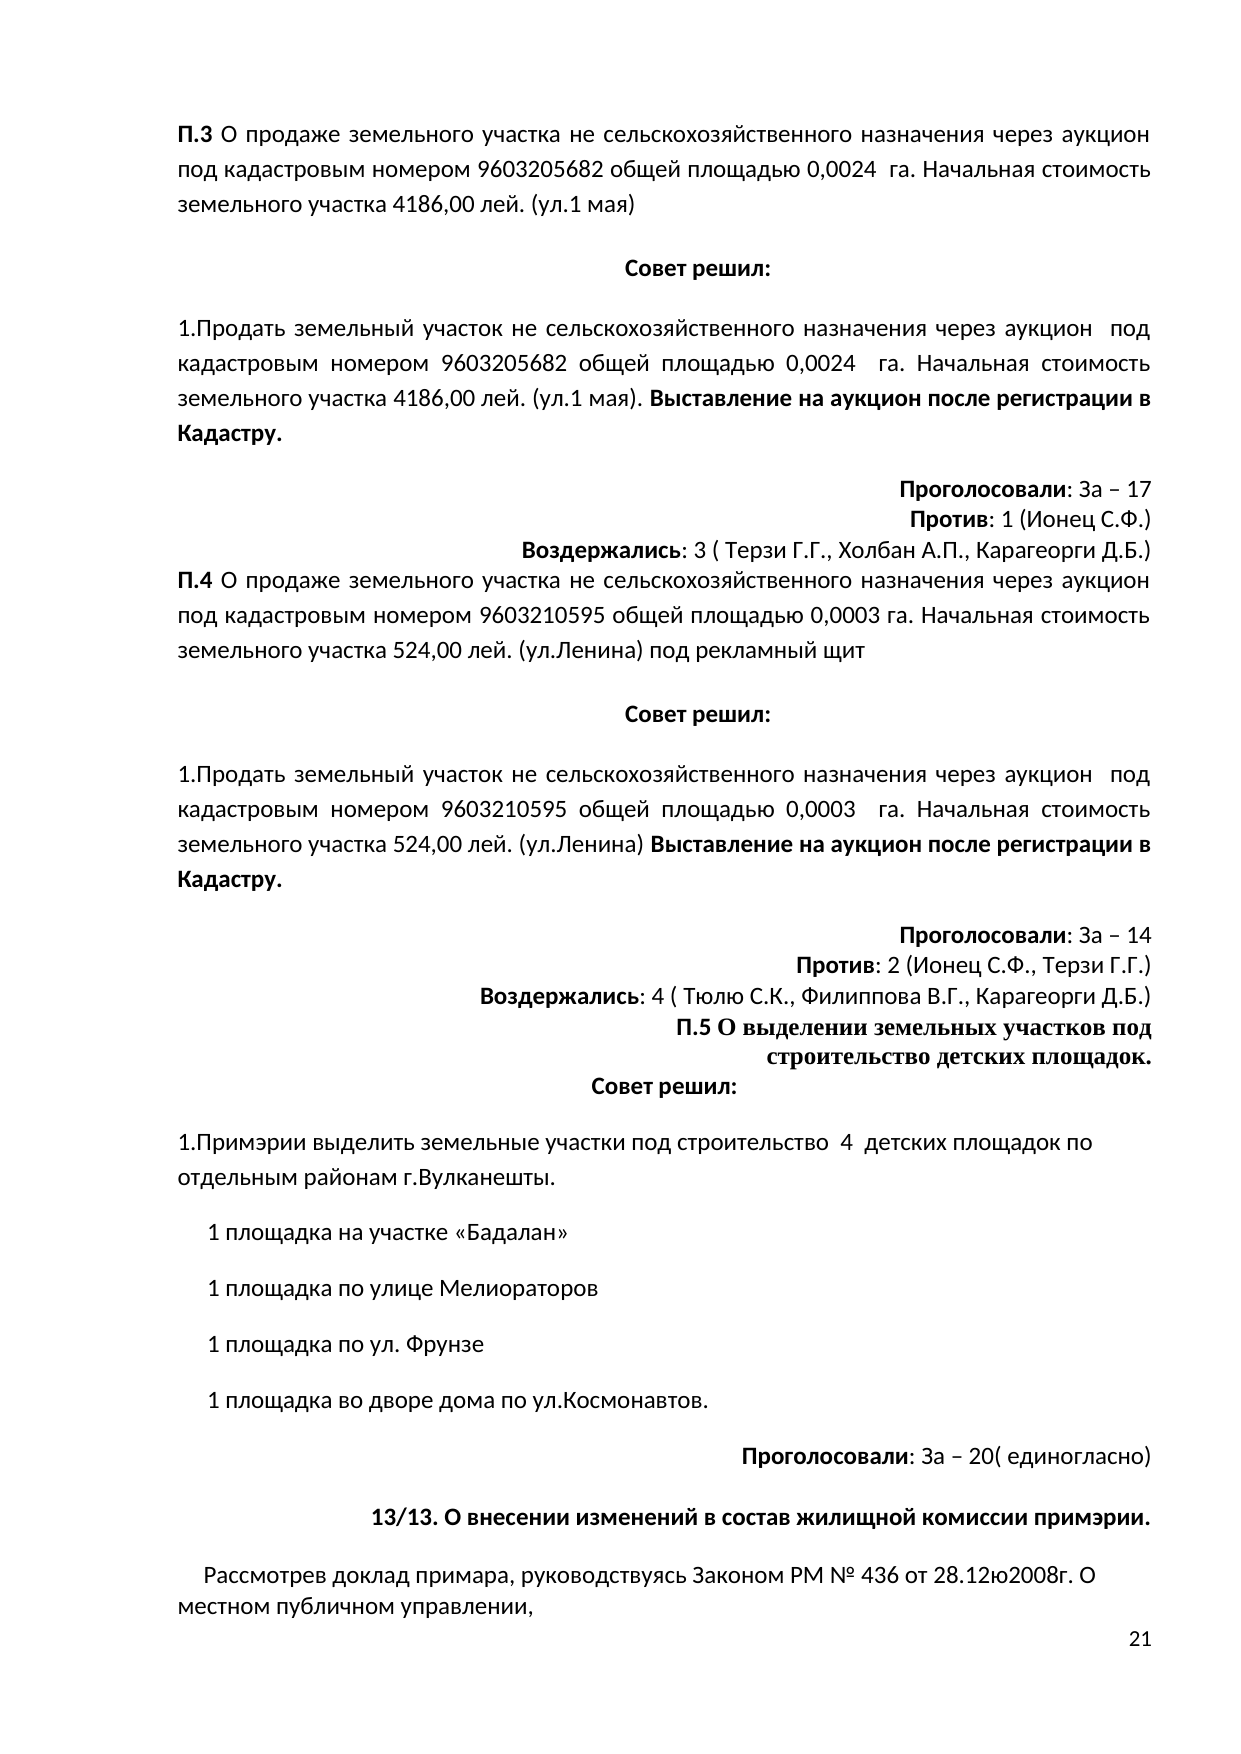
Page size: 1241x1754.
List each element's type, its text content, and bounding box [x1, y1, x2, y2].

list Против: 1 (Ионец С.Ф.) [252, 503, 1152, 534]
text строительство детских площадок. [177, 1041, 1152, 1070]
subtitle Совет решил: [244, 698, 1152, 729]
text 1 площадка по ул. Фрунзе [207, 1328, 1152, 1359]
text П.5 О выделении земельных участков под [177, 1011, 1152, 1041]
text Совет решил: [177, 1070, 1152, 1100]
list Проголосовали: За – 14 [252, 919, 1152, 949]
list Проголосовали: За – 17 [252, 473, 1152, 503]
text 1 площадка на участке «Бадалан» [207, 1217, 1152, 1247]
text 1.Примэрии выделить земельные участки под строительство 4 детских площадок по отдельным районам г.Вулканешты. [177, 1126, 1152, 1191]
text Рассмотрев доклад примара, руководствуясь Законом РМ № 436 от 28.12ю2008г. О местном публичном управлении, [177, 1559, 1152, 1621]
text 13/13. О внесении изменений в состав жилищной комиссии примэрии. [244, 1501, 1152, 1531]
list Проголосовали: За – 20( единогласно) [252, 1440, 1152, 1470]
text П.3 О продаже земельного участка не сельскохозяйственного назначения через аукцион под кадастровым номером 9603205682 общей площадью 0,0024 га. Начальная стоимость земельного участка 4186,00 лей. (ул.1 мая) [177, 118, 1152, 219]
text 1.Продать земельный участок не сельскохозяйственного назначения через аукцион под кадастровым номером 9603210595 общей площадью 0,0003 га. Начальная стоимость земельного участка 524,00 лей. (ул.Ленина) Выставление на аукцион после регистрации в Кадастру. [177, 758, 1152, 894]
text 1.Продать земельный участок не сельскохозяйственного назначения через аукцион под кадастровым номером 9603205682 общей площадью 0,0024 га. Начальная стоимость земельного участка 4186,00 лей. (ул.1 мая). Выставление на аукцион после регистрации в Кадастру. [177, 312, 1152, 447]
list Воздержались: 3 ( Терзи Г.Г., Холбан А.П., Карагеорги Д.Б.) [252, 534, 1152, 564]
list Против: 2 (Ионец С.Ф., Терзи Г.Г.) [252, 949, 1152, 980]
text П.4 О продаже земельного участка не сельскохозяйственного назначения через аукцион под кадастровым номером 9603210595 общей площадью 0,0003 га. Начальная стоимость земельного участка 524,00 лей. (ул.Ленина) под рекламный щит [177, 564, 1152, 665]
list Воздержались: 4 ( Тюлю С.К., Филиппова В.Г., Карагеорги Д.Б.) [252, 980, 1152, 1011]
subtitle Совет решил: [244, 252, 1152, 283]
text 1 площадка во дворе дома по ул.Космонавтов. [207, 1384, 1152, 1414]
text 1 площадка по улице Мелиораторов [207, 1272, 1152, 1303]
